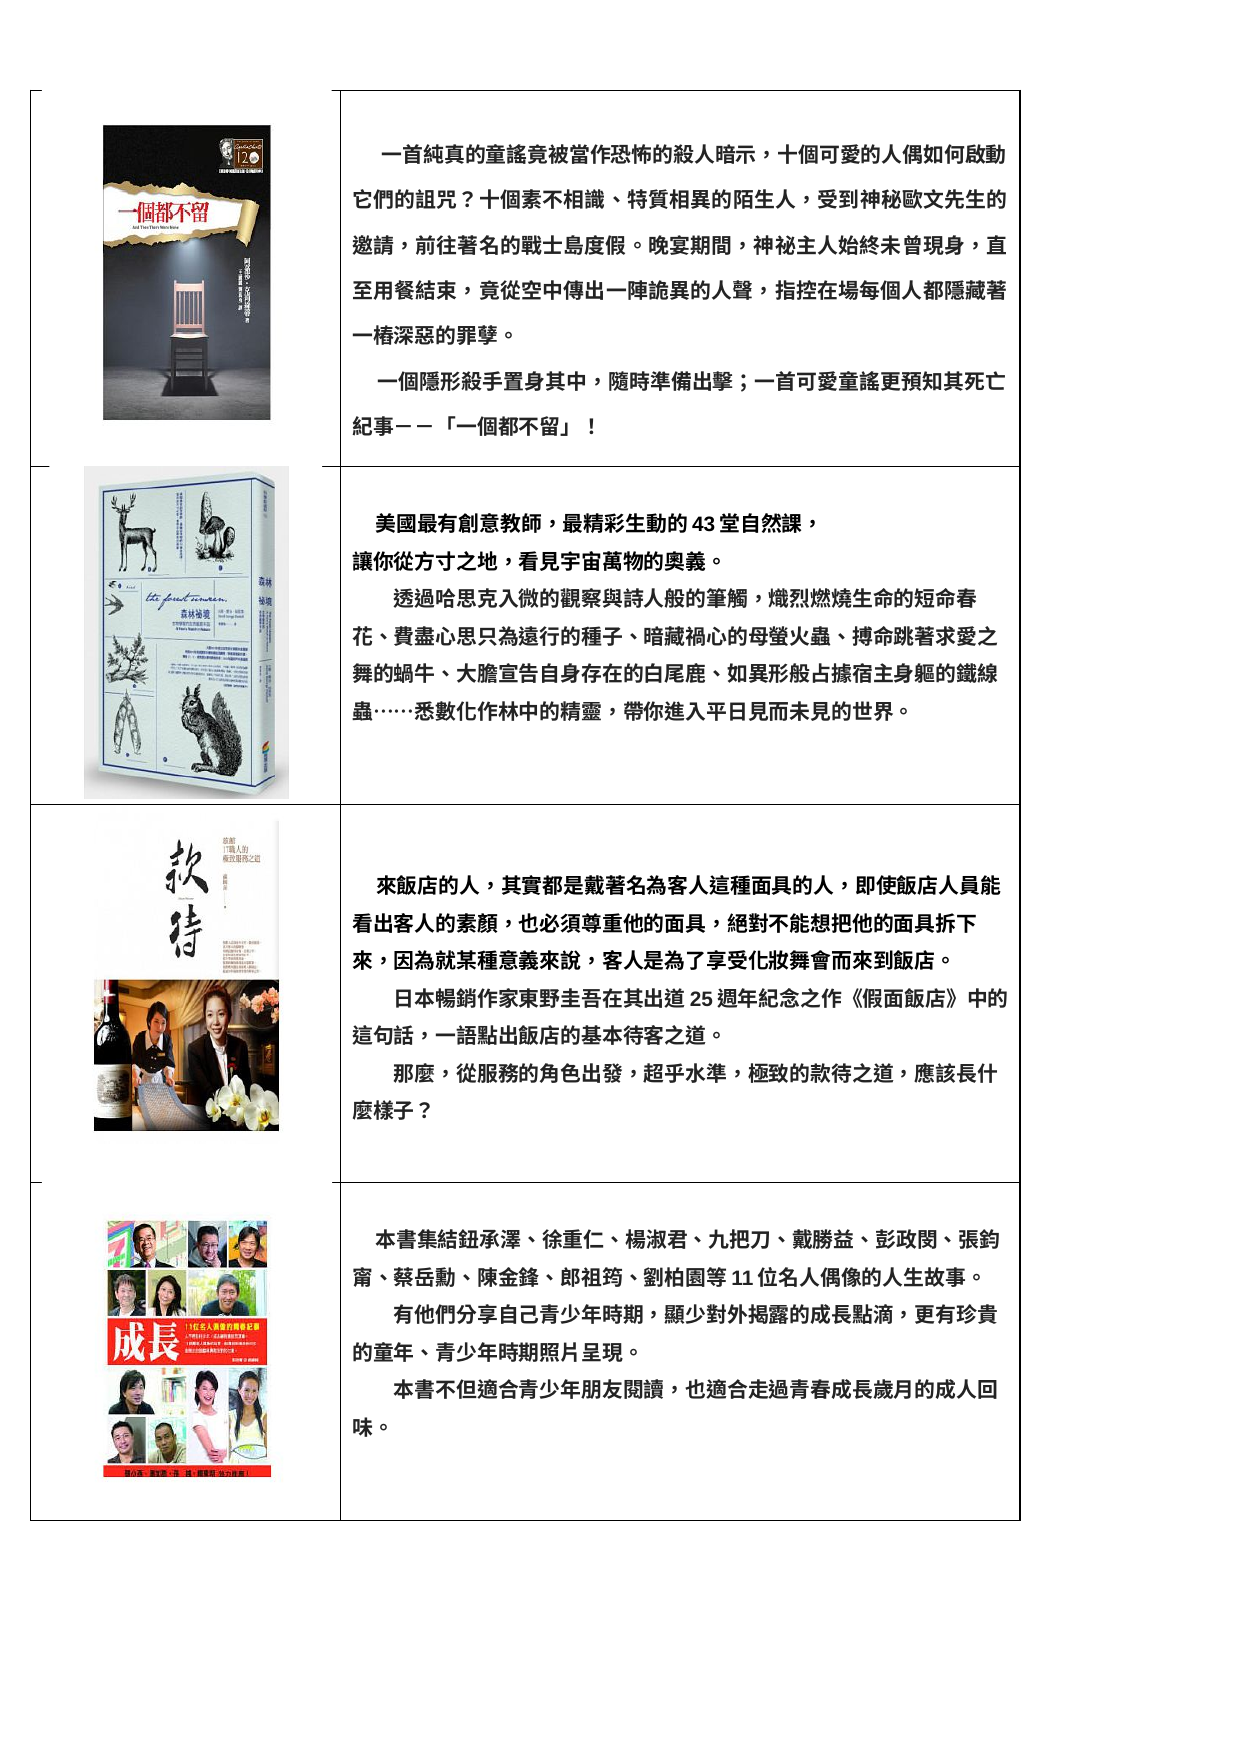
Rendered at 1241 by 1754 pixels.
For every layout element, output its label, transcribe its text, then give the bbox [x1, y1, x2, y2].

table_cell [31, 467, 340, 804]
table_cell [31, 91, 340, 466]
table_cell [31, 1183, 340, 1520]
picture [41, 90, 332, 456]
picture [56, 805, 316, 1144]
table_cell 一首純真的童謠竟被當作恐怖的殺人暗示，十個可愛的人偶如何啟動它們的詛咒？十個素不相識、特質相異的陌生人，受到神秘歐文先生的邀請，前往著名的戰士島度假。晚宴期間，神祕主人始終未曾現身，直至用餐結束，竟從空中傳出一陣詭異的人聲，指控在場每個人都隱藏著一樁深惡的罪孽。 一個隱形殺手置身其中，隨時準備出擊；一首可愛童謠更預知其死亡紀事－－「一個都不留」！ [341, 138, 1019, 466]
table_cell 來飯店的人，其實都是戴著名為客人這種面具的人，即使飯店人員能看出客人的素顏，也必須尊重他的面具，絕對不能想把他的面具拆下來，因為就某種意義來說，客人是為了享受化妝舞會而來到飯店。 日本暢銷作家東野圭吾在其出道25週年紀念之作《假面飯店》中的這句話，一語點出飯店的基本待客之道。 那麼，從服務的角色出發，超乎水準，極致的款待之道，應該長什麼樣子？ [341, 805, 1019, 1182]
picture [49, 466, 323, 799]
picture [41, 1182, 333, 1508]
table_cell [31, 805, 340, 1182]
table_cell 美國最有創意教師，最精彩生動的43堂自然課， 讓你從方寸之地，看見宇宙萬物的奧義。 透過哈思克入微的觀察與詩人般的筆觸，熾烈燃燒生命的短命春花、費盡心思只為遠行的種子、暗藏禍心的母螢火蟲、搏命跳著求愛之舞的蝸牛、大膽宣告自身存在的白尾鹿、如異形般占據宿主身軀的鐵線蟲……悉數化作林中的精靈，帶你進入平日見而未見的世界。 [341, 467, 1019, 804]
table_cell 本書集結鈕承澤、徐重仁、楊淑君、九把刀、戴勝益、彭政閔、張鈞甯、蔡岳勳、陳金鋒、郎祖筠、劉柏園等11位名人偶像的人生故事。 有他們分享自己青少年時期，顯少對外揭露的成長點滴，更有珍貴的童年、青少年時期照片呈現。 本書不但適合青少年朋友閱讀，也適合走過青春成長歲月的成人回味。 [341, 1183, 1019, 1520]
